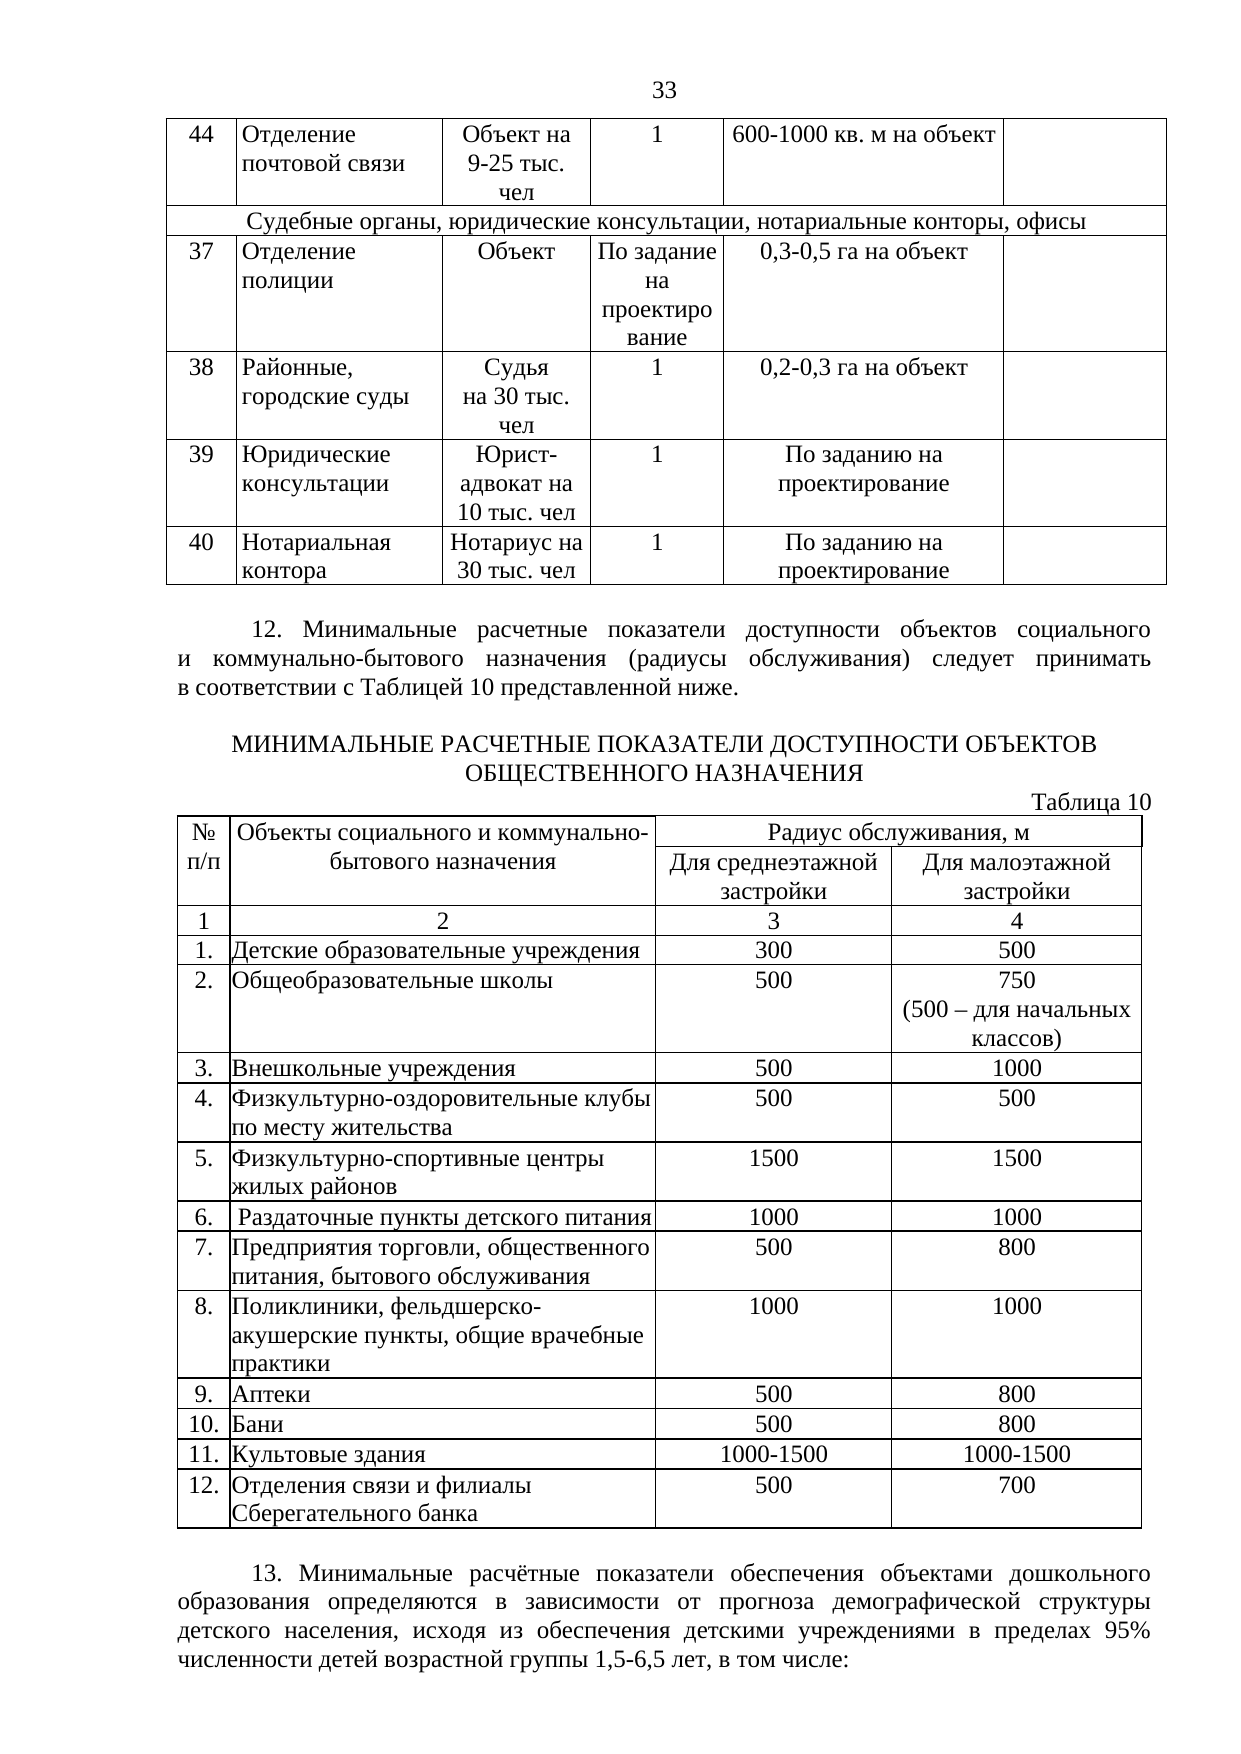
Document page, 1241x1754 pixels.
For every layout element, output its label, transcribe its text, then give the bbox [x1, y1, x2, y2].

table_cell Судебные органы, юридические консультации, нотариальные конторы, офисы [167, 206, 1166, 235]
table_header 600-1000 кв. м на объект [724, 119, 1003, 205]
table_cell 500 [656, 1470, 891, 1527]
table_cell По задание на проектирование [591, 236, 723, 351]
table_header [1004, 119, 1166, 205]
table_cell Физкультурно-оздоровительные клубы по месту жительства [231, 1084, 655, 1141]
table_cell 2 [231, 906, 655, 934]
table_cell 1. [178, 936, 229, 964]
table_cell 9. [178, 1379, 229, 1408]
table_header 44 [167, 119, 236, 205]
table_cell По заданию на проектирование [724, 440, 1003, 526]
table_cell 37 [167, 236, 236, 351]
table_cell 1 [591, 527, 723, 584]
text Таблица 10 [177, 787, 1152, 815]
table_cell Поликлиники, фельдшерско-акушерские пункты, общие врачебные практики [231, 1291, 655, 1377]
table_cell 1000-1500 [892, 1440, 1141, 1468]
table_cell 4 [892, 906, 1141, 934]
table_cell Культовые здания [231, 1440, 655, 1468]
table_cell 3 [656, 906, 891, 934]
table_cell 12. [178, 1470, 229, 1527]
table_cell 800 [892, 1232, 1141, 1289]
table_cell 1000 [656, 1202, 891, 1230]
table_cell 500 [656, 1084, 891, 1141]
table_cell Аптеки [231, 1379, 655, 1408]
table_cell 500 [656, 965, 891, 1052]
table_cell 500 [656, 1232, 891, 1289]
table_cell 7. [178, 1232, 229, 1289]
table_cell Отделение полиции [237, 236, 442, 351]
table_cell 38 [167, 352, 236, 438]
table_cell 5. [178, 1143, 229, 1200]
table_cell 1 [178, 906, 229, 934]
table_cell 2. [178, 965, 229, 1052]
table_cell 1 [591, 352, 723, 438]
table_header Отделение почтовой связи [237, 119, 442, 205]
table_cell 10. [178, 1409, 229, 1438]
table_cell Для среднеэтажной застройки [656, 847, 891, 905]
table_cell 1000 [892, 1291, 1141, 1377]
table_cell 6. [178, 1202, 229, 1230]
table_cell [1004, 352, 1166, 438]
table_cell Нотариальная контора [237, 527, 442, 584]
table_cell 3. [178, 1053, 229, 1082]
table_cell 500 [656, 1379, 891, 1408]
table_cell 700 [892, 1470, 1141, 1527]
table_cell 8. [178, 1291, 229, 1377]
table_cell Предприятия торговли, общественного питания, бытового обслуживания [231, 1232, 655, 1289]
table_cell 40 [167, 527, 236, 584]
table_cell Объект [443, 236, 590, 351]
table_cell 500 [656, 1053, 891, 1082]
table_cell 1500 [892, 1143, 1141, 1200]
table_cell Раздаточные пункты детского питания [231, 1202, 655, 1230]
table_cell Судья на 30 тыс. чел [443, 352, 590, 438]
table_cell [1004, 236, 1166, 351]
table_cell По заданию на проектирование [724, 527, 1003, 584]
table_cell Юрист-адвокат на 10 тыс. чел [443, 440, 590, 526]
table_cell Нотариус на 30 тыс. чел [443, 527, 590, 584]
table_cell Бани [231, 1409, 655, 1438]
table_cell 4. [178, 1084, 229, 1141]
table_cell Внешкольные учреждения [231, 1053, 655, 1082]
table_cell 800 [892, 1409, 1141, 1438]
table_cell 300 [656, 936, 891, 964]
table_header Радиус обслуживания, м [656, 816, 1141, 846]
table_cell 1000-1500 [656, 1440, 891, 1468]
table_cell 0,2-0,3 га на объект [724, 352, 1003, 438]
table_cell 500 [892, 936, 1141, 964]
table_cell 39 [167, 440, 236, 526]
table_header № п/п [178, 817, 229, 905]
table_cell 1000 [892, 1202, 1141, 1230]
table_header Объект на 9-25 тыс. чел [443, 119, 590, 205]
table_cell Детские образовательные учреждения [231, 936, 655, 964]
table_cell 1 [591, 440, 723, 526]
table_cell 500 [656, 1409, 891, 1438]
table_cell 1000 [892, 1053, 1141, 1082]
table_cell 11. [178, 1440, 229, 1468]
table_cell 750 (500 – для начальных классов) [892, 965, 1141, 1052]
table_header Объекты социального и коммунально- бытового назначения [231, 817, 655, 905]
table_cell 500 [892, 1084, 1141, 1141]
table_cell 1000 [656, 1291, 891, 1377]
text 12. Минимальные расчетные показатели доступности объектов социального и коммунально-бытового назначения (радиусы обслуживания) следует принимать в соответствии с Таблицей 10 представленной ниже. [177, 614, 1152, 700]
table_cell 0,3-0,5 га на объект [724, 236, 1003, 351]
table_cell [1004, 527, 1166, 584]
table_cell 1500 [656, 1143, 891, 1200]
table_cell Общеобразовательные школы [231, 965, 655, 1052]
table_header 1 [591, 119, 723, 205]
table_cell Районные, городские суды [237, 352, 442, 438]
text МИНИМАЛЬНЫЕ РАСЧЕТНЫЕ ПОКАЗАТЕЛИ ДОСТУПНОСТИ ОБЪЕКТОВ ОБЩЕСТВЕННОГО НАЗНАЧЕНИЯ [177, 729, 1152, 787]
table_cell Отделения связи и филиалы Сберегательного банка [231, 1470, 655, 1527]
table_cell Физкультурно-спортивные центры жилых районов [231, 1143, 655, 1200]
table_cell Юридические консультации [237, 440, 442, 526]
table_cell [1004, 440, 1166, 526]
text 13. Минимальные расчётные показатели обеспечения объектами дошкольного образования определяются в зависимости от прогноза демографической структуры детского населения, исходя из обеспечения детскими учреждениями в пределах 95% численности детей возрастной группы 1,5-6,5 лет, в том числе: [177, 1558, 1152, 1673]
table_cell Для малоэтажной застройки [892, 847, 1141, 905]
table_cell 800 [892, 1379, 1141, 1408]
